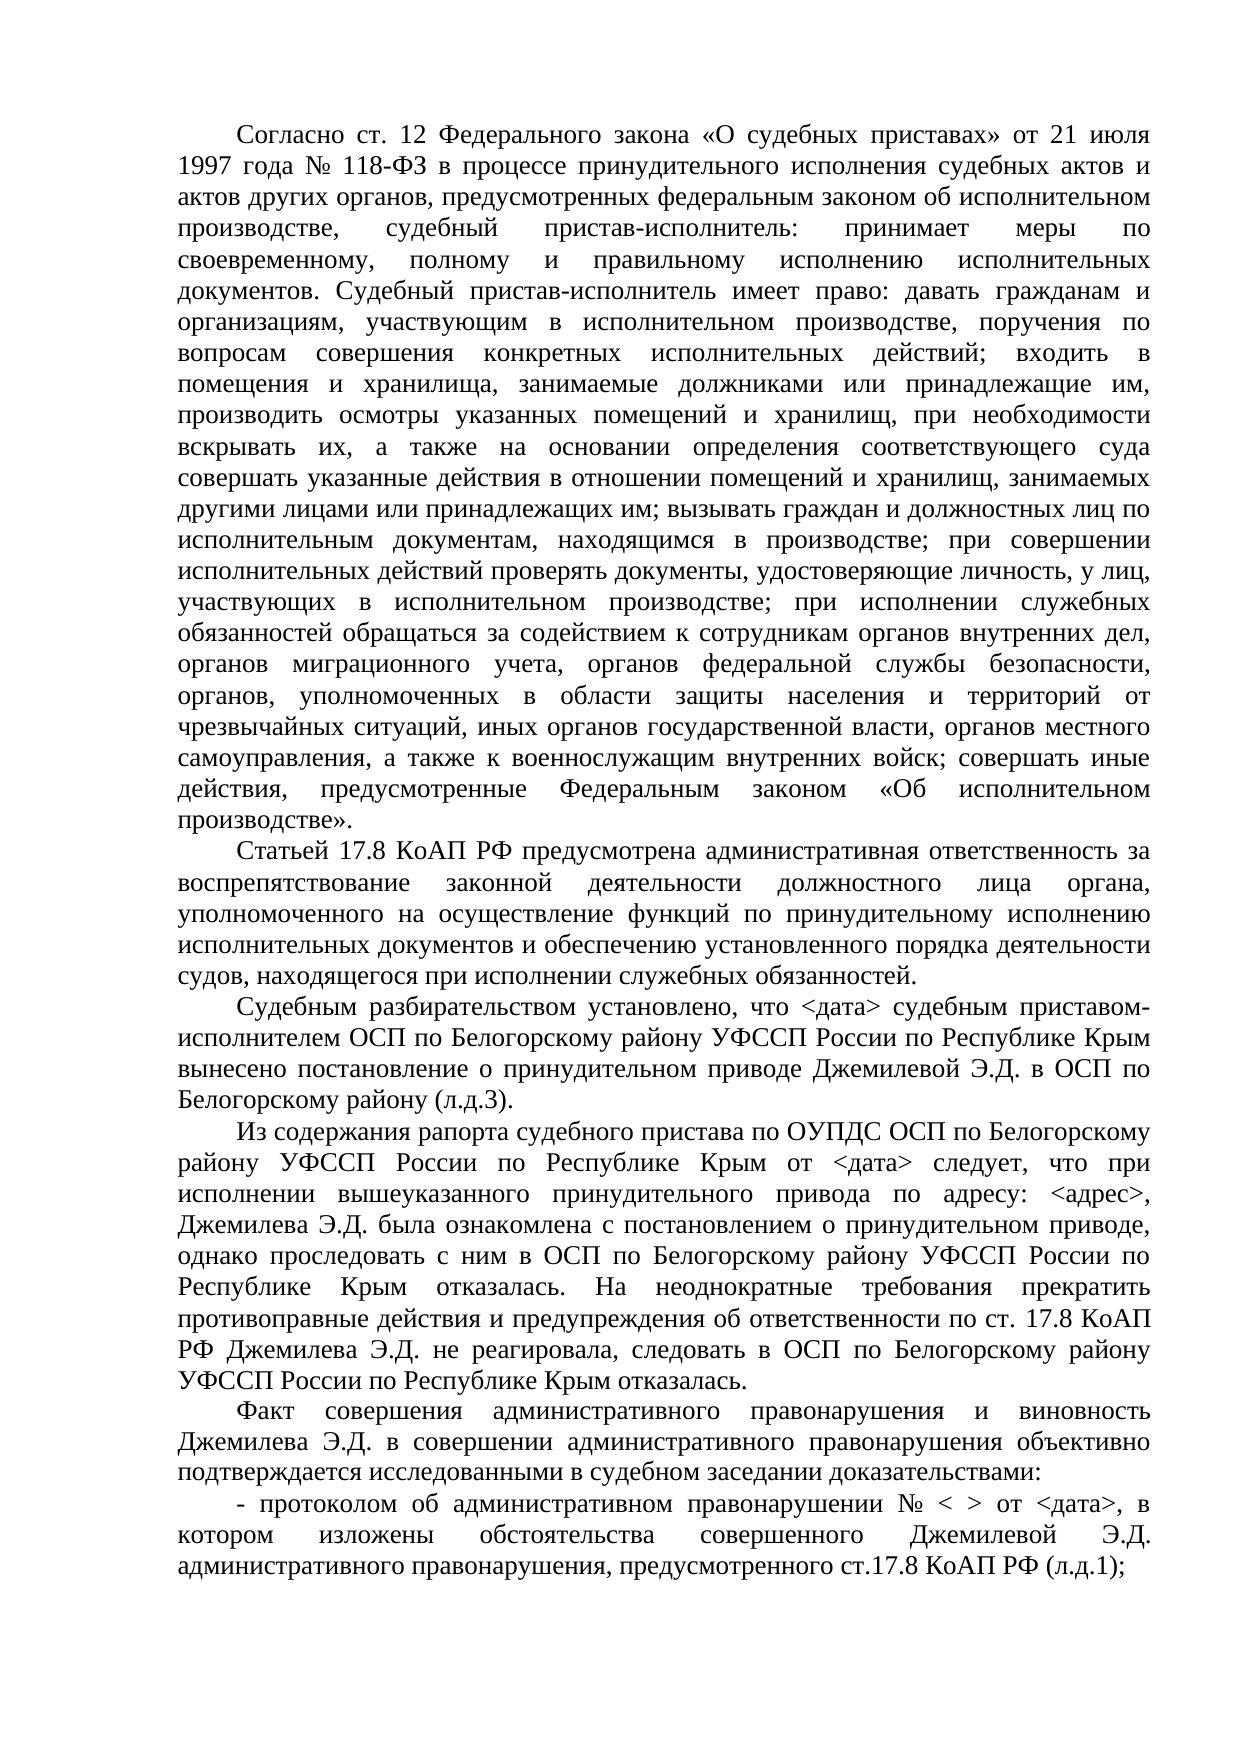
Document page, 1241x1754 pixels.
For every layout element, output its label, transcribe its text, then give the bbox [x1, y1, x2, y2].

text - протоколом об административном правонарушении № < > от <дата>, в котором изложены обстоятельства совершенного Джемилевой Э.Д. административного правонарушения, предусмотренного ст.17.8 КоАП РФ (л.д.1); [177, 1487, 1152, 1580]
text Статьей 17.8 КоАП РФ предусмотрена административная ответственность за воспрепятствование законной деятельности должностного лица органа, уполномоченного на осуществление функций по принудительному исполнению исполнительных документов и обеспечению установленного порядка деятельности судов, находящегося при исполнении служебных обязанностей. [177, 834, 1152, 990]
text Факт совершения административного правонарушения и виновность Джемилева Э.Д. в совершении административного правонарушения объективно подтверждается исследованными в судебном заседании доказательствами: [177, 1395, 1152, 1487]
text Из содержания рапорта судебного пристава по ОУПДС ОСП по Белогорскому району УФССП России по Республике Крым от <дата> следует, что при исполнении вышеуказанного принудительного привода по адресу: <адрес>, Джемилева Э.Д. была ознакомлена с постановлением о принудительном приводе, однако проследовать с ним в ОСП по Белогорскому району УФССП России по Республике Крым отказалась. На неоднократные требования прекратить противоправные действия и предупреждения об ответственности по ст. 17.8 КоАП РФ Джемилева Э.Д. не реагировала, следовать в ОСП по Белогорскому району УФССП России по Республике Крым отказалась. [177, 1115, 1152, 1395]
text Судебным разбирательством установлено, что <дата> судебным приставом-исполнителем ОСП по Белогорскому району УФССП России по Республике Крым вынесено постановление о принудительном приводе Джемилевой Э.Д. в ОСП по Белогорскому району (л.д.3). [177, 990, 1152, 1115]
text Согласно ст. 12 Федерального закона «О судебных приставах» от 21 июля 1997 года № 118-ФЗ в процессе принудительного исполнения судебных актов и актов других органов, предусмотренных федеральным законом об исполнительном производстве, судебный пристав-исполнитель: принимает меры по своевременному, полному и правильному исполнению исполнительных документов. Судебный пристав-исполнитель имеет право: давать гражданам и организациям, участвующим в исполнительном производстве, поручения по вопросам совершения конкретных исполнительных действий; входить в помещения и хранилища, занимаемые должниками или принадлежащие им, производить осмотры указанных помещений и хранилищ, при необходимости вскрывать их, а также на основании определения соответствующего суда совершать указанные действия в отношении помещений и хранилищ, занимаемых другими лицами или принадлежащих им; вызывать граждан и должностных лиц по исполнительным документам, находящимся в производстве; при совершении исполнительных действий проверять документы, удостоверяющие личность, у лиц, участвующих в исполнительном производстве; при исполнении служебных обязанностей обращаться за содействием к сотрудникам органов внутренних дел, органов миграционного учета, органов федеральной службы безопасности, органов, уполномоченных в области защиты населения и территорий от чрезвычайных ситуаций, иных органов государственной власти, органов местного самоуправления, а также к военнослужащим внутренних войск; совершать иные действия, предусмотренные Федеральным законом «Об исполнительном производстве». [177, 118, 1152, 834]
